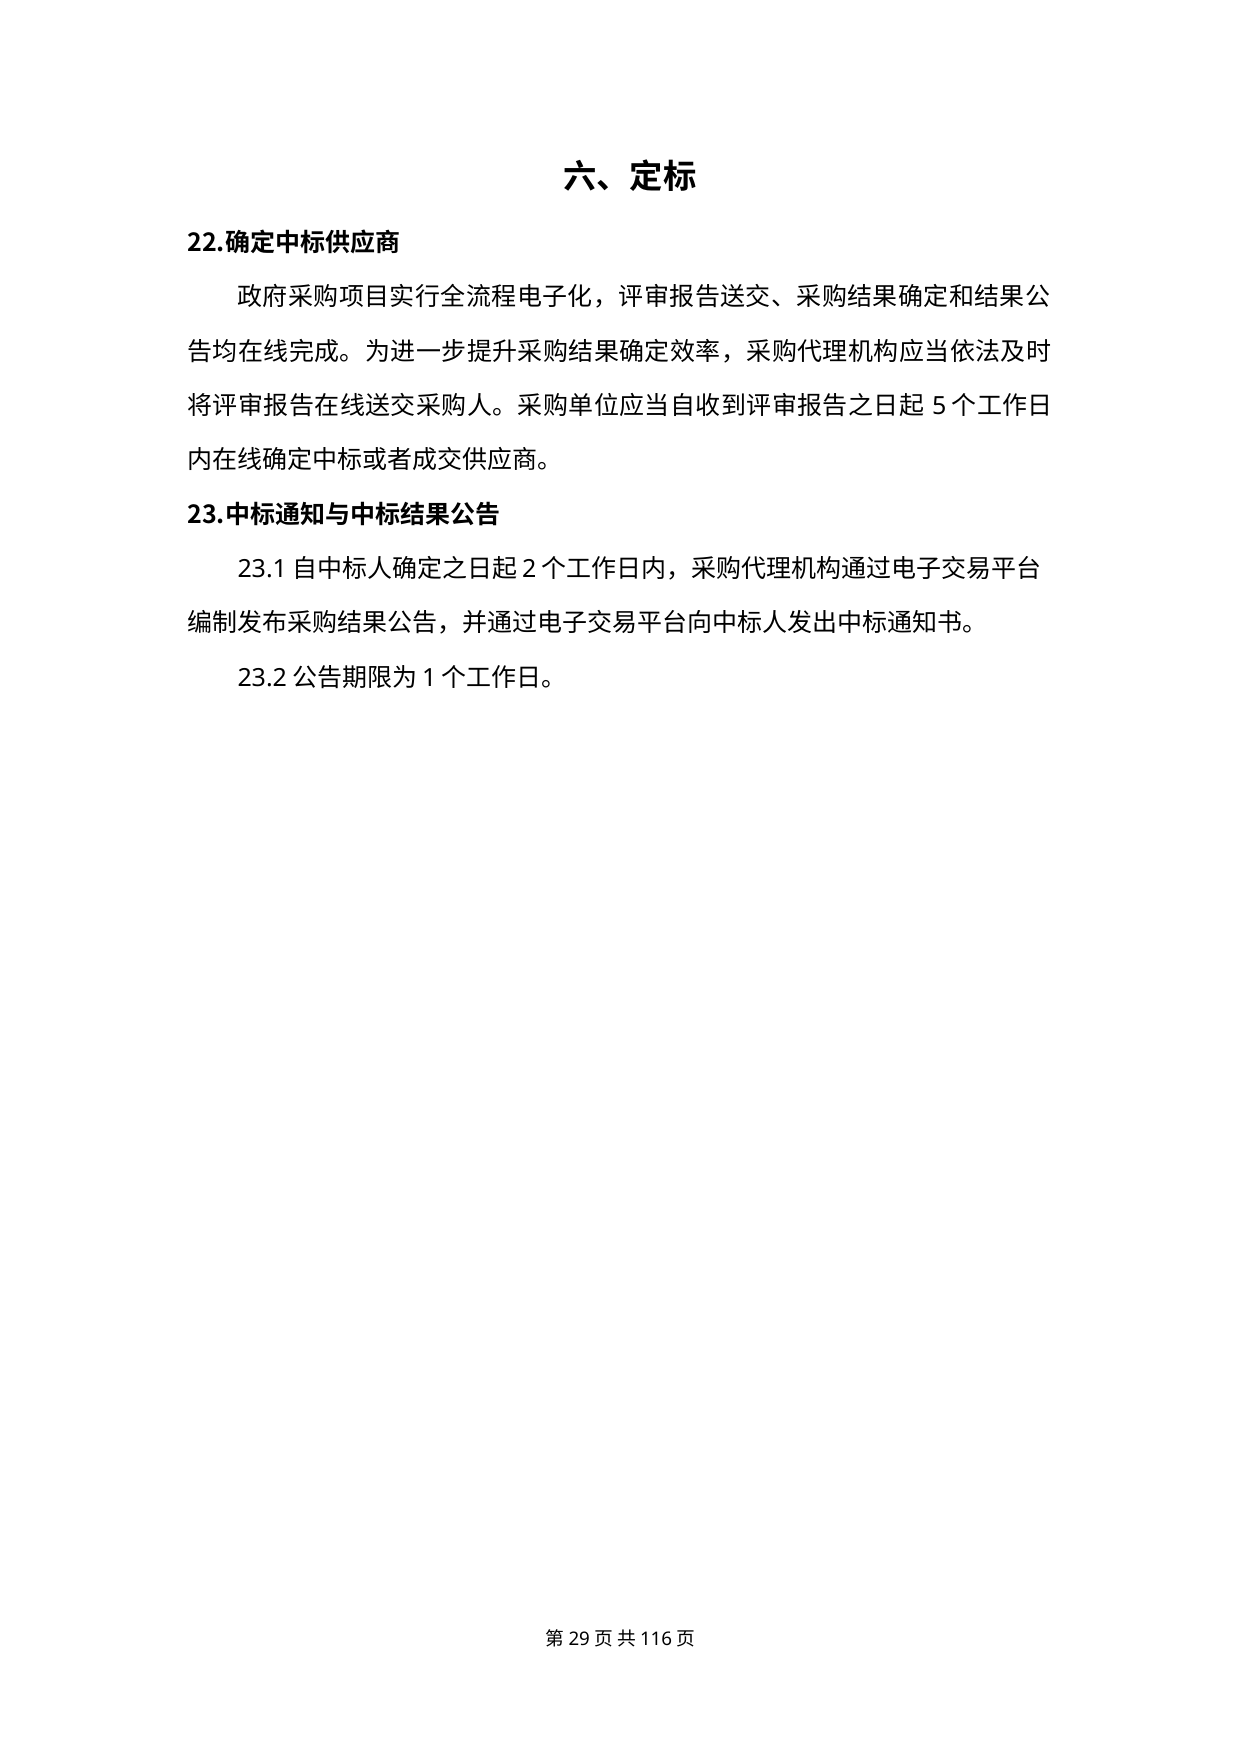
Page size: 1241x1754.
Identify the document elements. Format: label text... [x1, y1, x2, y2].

text 23.2公告期限为1个工作日。 [187, 657, 1053, 693]
text 政府采购项目实行全流程电子化，评审报告送交、采购结果确定和结果公告均在线完成。为进一步提升采购结果确定效率，采购代理机构应当依法及时将评审报告在线送交采购人。采购单位应当自收到评审报告之日起5个工作日内在线确定中标或者成交供应商。 [187, 277, 1053, 476]
subtitle 六、定标 [206, 150, 1053, 198]
subtitle 22.确定中标供应商 [187, 222, 1053, 258]
text 23.1自中标人确定之日起2个工作日内，采购代理机构通过电子交易平台编制发布采购结果公告，并通过电子交易平台向中标人发出中标通知书。 [187, 548, 1053, 639]
subtitle 23.中标通知与中标结果公告 [187, 494, 1053, 530]
